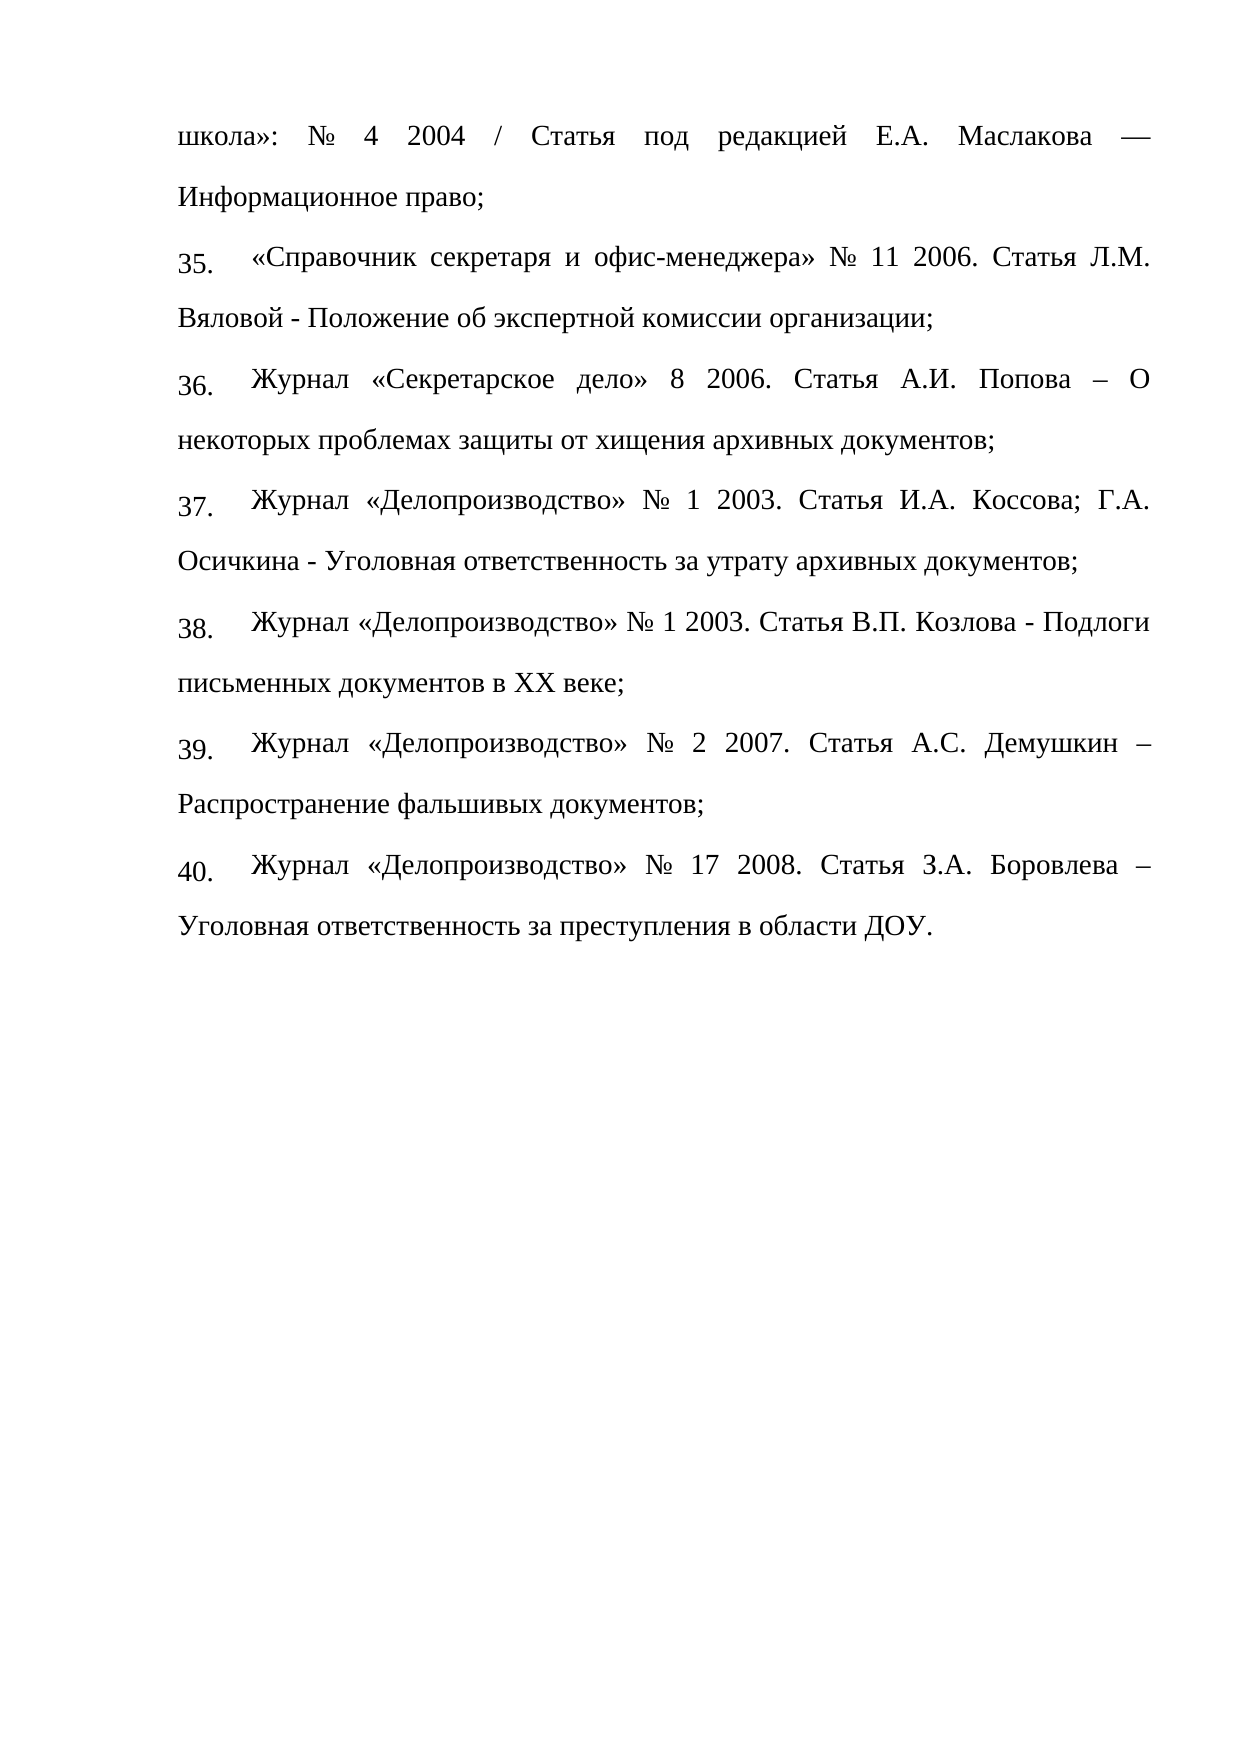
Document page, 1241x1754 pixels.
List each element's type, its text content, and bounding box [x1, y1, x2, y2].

list Журнал «Секретарское дело» 8 2006. Статья А.И. Попова – О некоторых проблемах защиты от хищения архивных документов; [177, 361, 1152, 462]
list Журнал «Делопроизводство» № 2 2007. Статья А.С. Демушкин –Распространение фальшивых документов; [177, 725, 1152, 827]
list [177, 118, 1152, 219]
list Журнал «Делопроизводство» № 1 2003. Статья И.А. Коссова; Г.А. Осичкина - Уголовная ответственность за утрату архивных документов; [177, 482, 1152, 584]
list «Справочник секретаря и офис-менеджера» № 11 2006. Статья Л.М. Вяловой - Положение об экспертной комиссии организации; [177, 239, 1152, 341]
list Журнал «Делопроизводство» № 17 2008. Статья З.А. Боровлева – Уголовная ответственность за преступления в области ДОУ. [177, 847, 1152, 948]
list Журнал «Делопроизводство» № 1 2003. Статья В.П. Козлова - Подлоги письменных документов в XX веке; [177, 604, 1152, 705]
